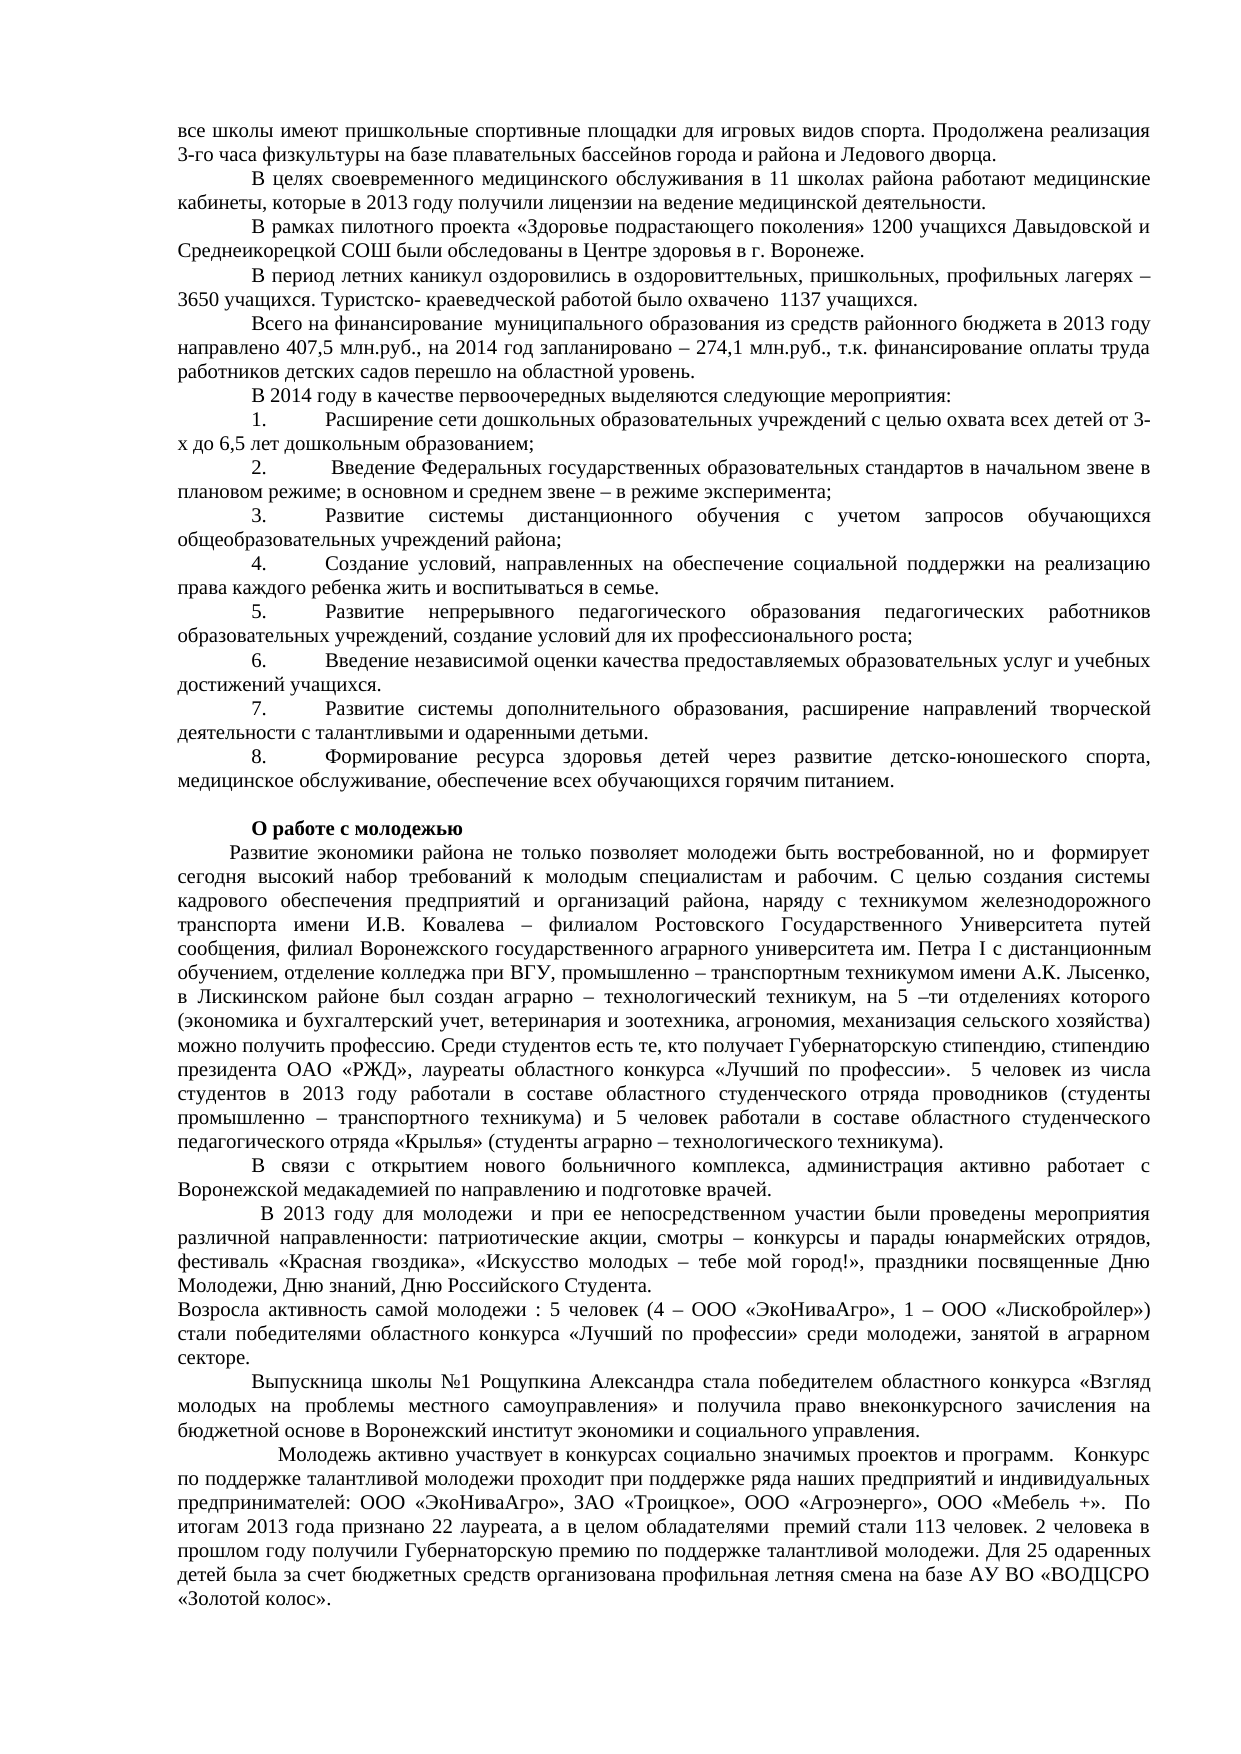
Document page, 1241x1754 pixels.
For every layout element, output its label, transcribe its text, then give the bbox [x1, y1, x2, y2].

list Введение Федеральных государственных образовательных стандартов в начальном звене в плановом режиме; в основном и среднем звене – в режиме эксперимента; [177, 455, 1152, 503]
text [177, 118, 1152, 166]
text Молодежь активно участвует в конкурсах социально значимых проектов и программ. Конкурс по поддержке талантливой молодежи проходит при поддержке ряда наших предприятий и индивидуальных предпринимателей: ООО «ЭкоНиваАгро», ЗАО «Троицкое», ООО «Агроэнерго», ООО «Мебель +». По итогам 2013 года признано 22 лауреата, а в целом обладателями премий стали 113 человек. 2 человека в прошлом году получили Губернаторскую премию по поддержке талантливой молодежи. Для 25 одаренных детей была за счет бюджетных средств организована профильная летняя смена на базе АУ ВО «ВОДЦСРО «Золотой колос». [177, 1442, 1152, 1610]
text О работе с молодежью [177, 816, 1152, 840]
text Возросла активность самой молодежи : 5 человек (4 – ООО «ЭкоНиваАгро», 1 – ООО «Лискобройлер») стали победителями областного конкурса «Лучший по профессии» среди молодежи, занятой в аграрном секторе. [177, 1297, 1152, 1369]
list Развитие непрерывного педагогического образования педагогических работников образовательных учреждений, создание условий для их профессионального роста; [177, 599, 1152, 647]
text В 2013 году для молодежи и при ее непосредственном участии были проведены мероприятия различной направленности: патриотические акции, смотры – конкурсы и парады юнармейских отрядов, фестиваль «Красная гвоздика», «Искусство молодых – тебе мой город!», праздники посвященные Дню Молодежи, Дню знаний, Дню Российского Студента. [177, 1201, 1152, 1297]
text В рамках пилотного проекта «Здоровье подрастающего поколения» 1200 учащихся Давыдовской и Среднеикорецкой СОШ были обследованы в Центре здоровья в г. Воронеже. [177, 214, 1152, 262]
list Расширение сети дошкольных образовательных учреждений с целью охвата всех детей от 3-х до 6,5 лет дошкольным образованием; [177, 407, 1152, 455]
text Развитие экономики района не только позволяет молодежи быть востребованной, но и формирует сегодня высокий набор требований к молодым специалистам и рабочим. С целью создания системы кадрового обеспечения предприятий и организаций района, наряду с техникумом железнодорожного транспорта имени И.В. Ковалева – филиалом Ростовского Государственного Университета путей сообщения, филиал Воронежского государственного аграрного университета им. Петра I с дистанционным обучением, отделение колледжа при ВГУ, промышленно – транспортным техникумом имени А.К. Лысенко, в Лискинском районе был создан аграрно – технологический техникум, на 5 –ти отделениях которого (экономика и бухгалтерский учет, ветеринария и зоотехника, агрономия, механизация сельского хозяйства) можно получить профессию. Среди студентов есть те, кто получает Губернаторскую стипендию, стипендию президента ОАО «РЖД», лауреаты областного конкурса «Лучший по профессии». 5 человек из числа студентов в 2013 году работали в составе областного студенческого отряда проводников (студенты промышленно – транспортного техникума) и 5 человек работали в составе областного студенческого педагогического отряда «Крылья» (студенты аграрно – технологического техникума). [177, 840, 1152, 1153]
list Развитие системы дистанционного обучения с учетом запросов обучающихся общеобразовательных учреждений района; [177, 503, 1152, 551]
list Формирование ресурса здоровья детей через развитие детско-юношеского спорта, медицинское обслуживание, обеспечение всех обучающихся горячим питанием. [177, 744, 1152, 792]
text В период летних каникул оздоровились в оздоровиттельных, пришкольных, профильных лагерях – 3650 учащихся. Туристско- краеведческой работой было охвачено 1137 учащихся. [177, 262, 1152, 311]
text В связи с открытием нового больничного комплекса, администрация активно работает с Воронежской медакадемией по направлению и подготовке врачей. [177, 1153, 1152, 1201]
list Создание условий, направленных на обеспечение социальной поддержки на реализацию права каждого ребенка жить и воспитываться в семье. [177, 551, 1152, 599]
text В 2014 году в качестве первоочередных выделяются следующие мероприятия: [177, 383, 1152, 407]
list Развитие системы дополнительного образования, расширение направлений творческой деятельности с талантливыми и одаренными детьми. [177, 696, 1152, 744]
text Всего на финансирование муниципального образования из средств районного бюджета в 2013 году направлено 407,5 млн.руб., на 2014 год запланировано – 274,1 млн.руб., т.к. финансирование оплаты труда работников детских садов перешло на областной уровень. [177, 311, 1152, 383]
text В целях своевременного медицинского обслуживания в 11 школах района работают медицинские кабинеты, которые в 2013 году получили лицензии на ведение медицинской деятельности. [177, 166, 1152, 214]
list Введение независимой оценки качества предоставляемых образовательных услуг и учебных достижений учащихся. [177, 647, 1152, 696]
text Выпускница школы №1 Рощупкина Александра стала победителем областного конкурса «Взгляд молодых на проблемы местного самоуправления» и получила право внеконкурсного зачисления на бюджетной основе в Воронежский институт экономики и социального управления. [177, 1369, 1152, 1442]
